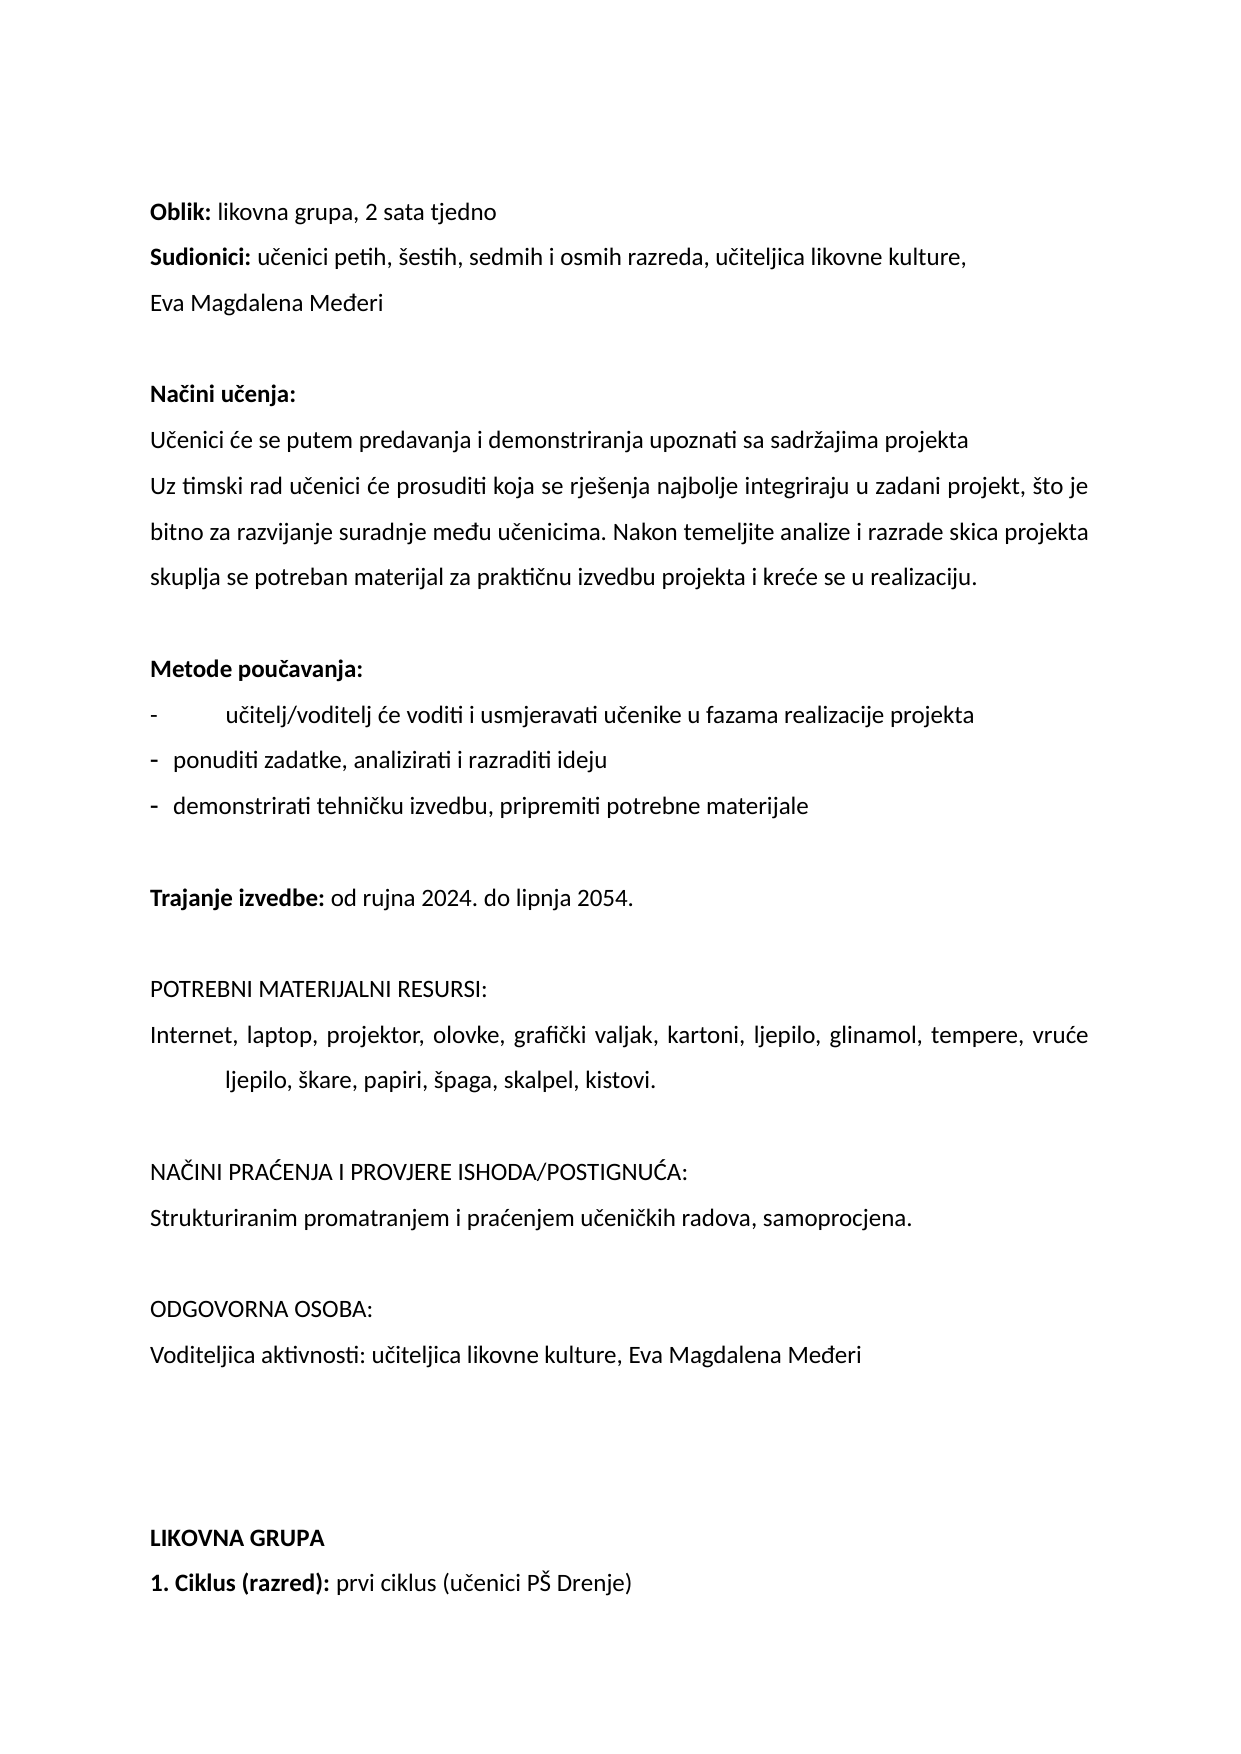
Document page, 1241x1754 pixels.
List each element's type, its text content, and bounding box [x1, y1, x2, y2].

text Strukturiranim promatranjem i praćenjem učeničkih radova, samoprocjena. [150, 1202, 1090, 1232]
text Eva Magdalena Međeri [150, 287, 1090, 318]
text Internet, laptop, projektor, olovke, grafički valjak, kartoni, ljepilo, glinamol, tempere, vruće ljepilo, škare, papiri, špaga, skalpel, kistovi. [150, 1019, 1090, 1095]
text NAČINI PRAĆENJA I PROVJERE ISHODA/POSTIGNUĆA: [150, 1156, 1090, 1187]
text Trajanje izvedbe: od rujna 2024. do lipnja 2054. [150, 882, 1090, 912]
list ponuditi zadatke, analizirati i razraditi ideju [150, 744, 1090, 775]
text Voditeljica aktivnosti: učiteljica likovne kulture, Eva Magdalena Međeri [150, 1339, 1090, 1369]
text ODGOVORNA OSOBA: [150, 1293, 1090, 1324]
text Oblik: likovna grupa, 2 sata tjedno [150, 196, 1090, 226]
text - učitelj/voditelj će voditi i usmjeravati učenike u fazama realizacije projekta [150, 699, 1090, 729]
text Učenici će se putem predavanja i demonstriranja upoznati sa sadržajima projekta [150, 424, 1090, 455]
text Načini učenja: [150, 379, 1090, 409]
text 1. Ciklus (razred): prvi ciklus (učenici PŠ Drenje) [150, 1568, 1090, 1598]
text Uz timski rad učenici će prosuditi koja se rješenja najbolje integriraju u zadani projekt, što je bitno za razvijanje suradnje među učenicima. Nakon temeljite analize i razrade skica projekta skuplja se potreban materijal za praktičnu izvedbu projekta i kreće se u realizaciju. [150, 470, 1090, 592]
text Sudionici: učenici petih, šestih, sedmih i osmih razreda, učiteljica likovne kulture, [150, 241, 1090, 272]
list demonstrirati tehničku izvedbu, pripremiti potrebne materijale [150, 790, 1090, 821]
text LIKOVNA GRUPA [150, 1522, 1090, 1552]
text Metode poučavanja: [150, 653, 1090, 683]
text POTREBNI MATERIJALNI RESURSI: [150, 973, 1090, 1004]
